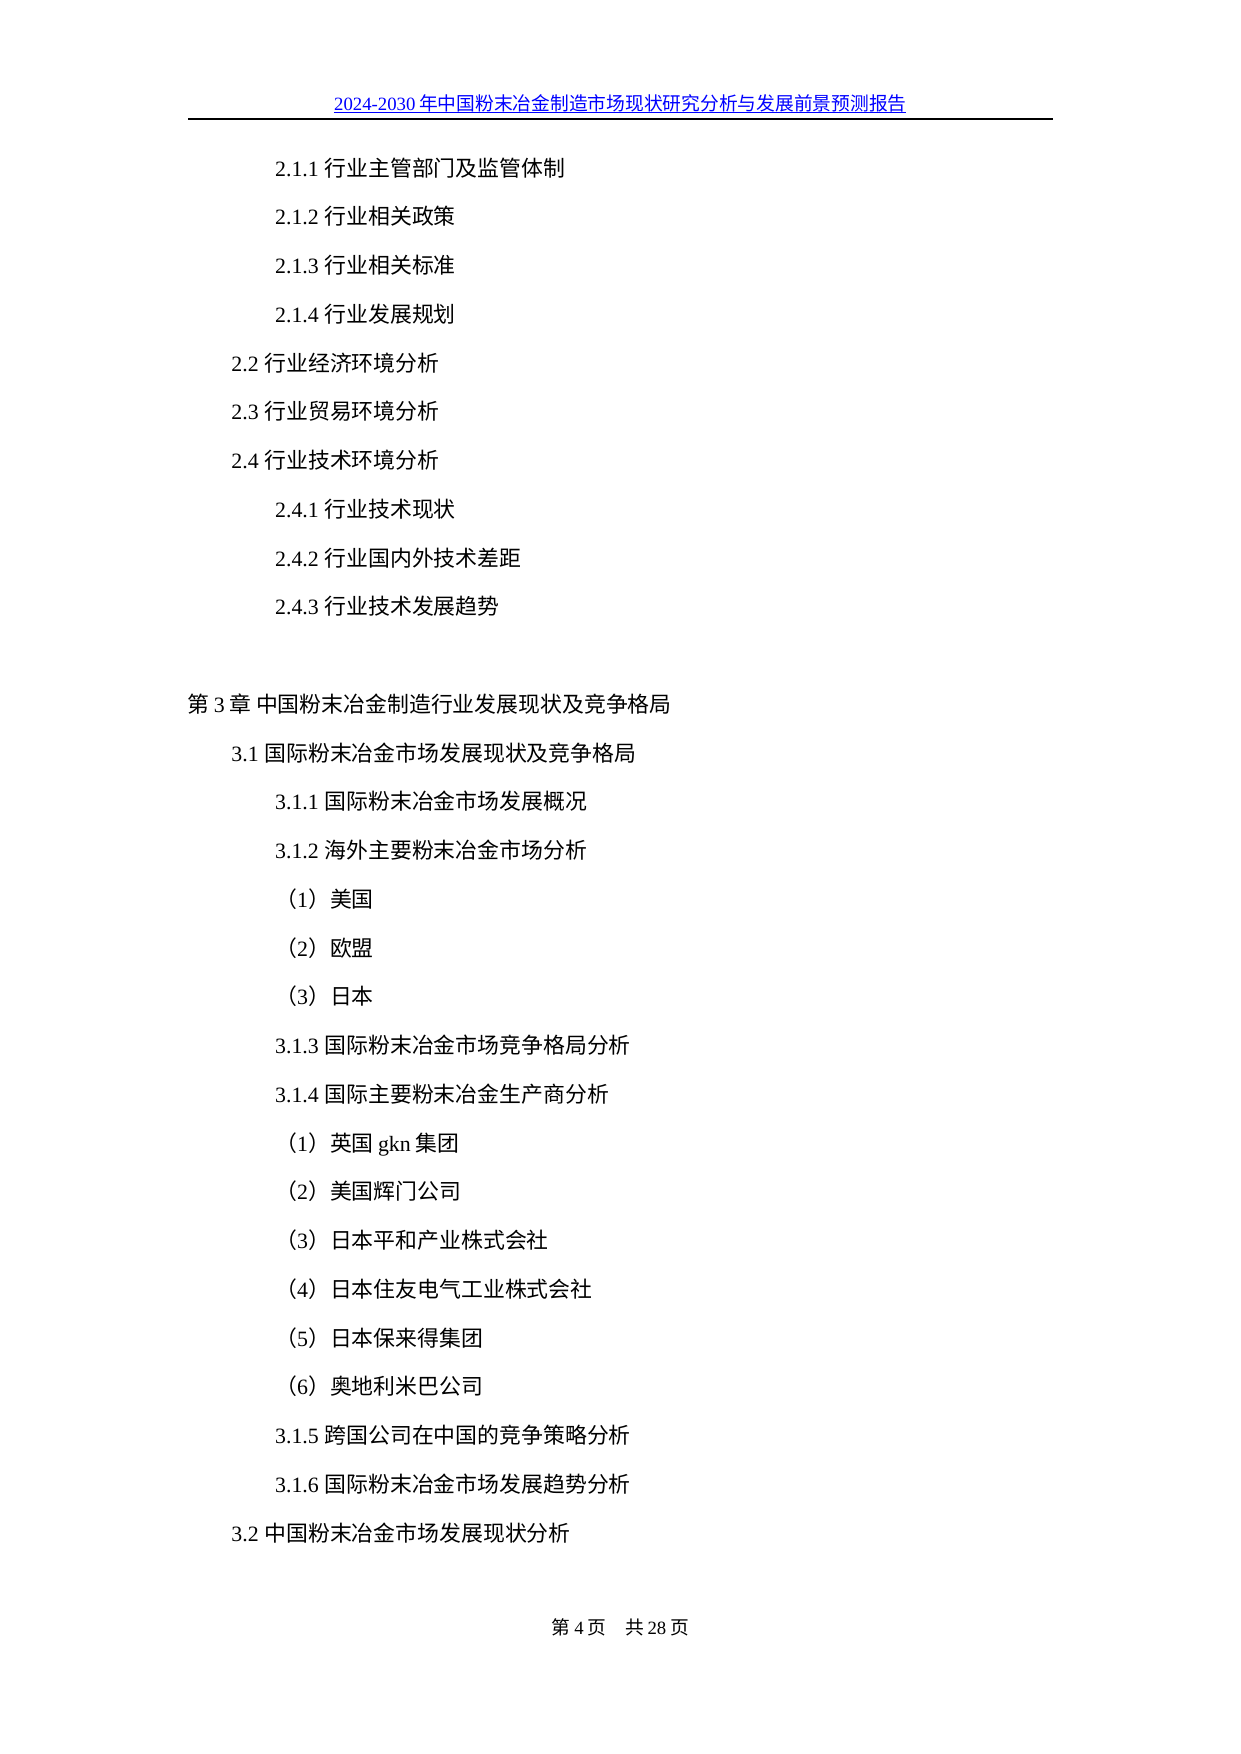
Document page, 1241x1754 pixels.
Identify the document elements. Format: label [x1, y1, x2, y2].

text [187, 150, 1053, 1548]
